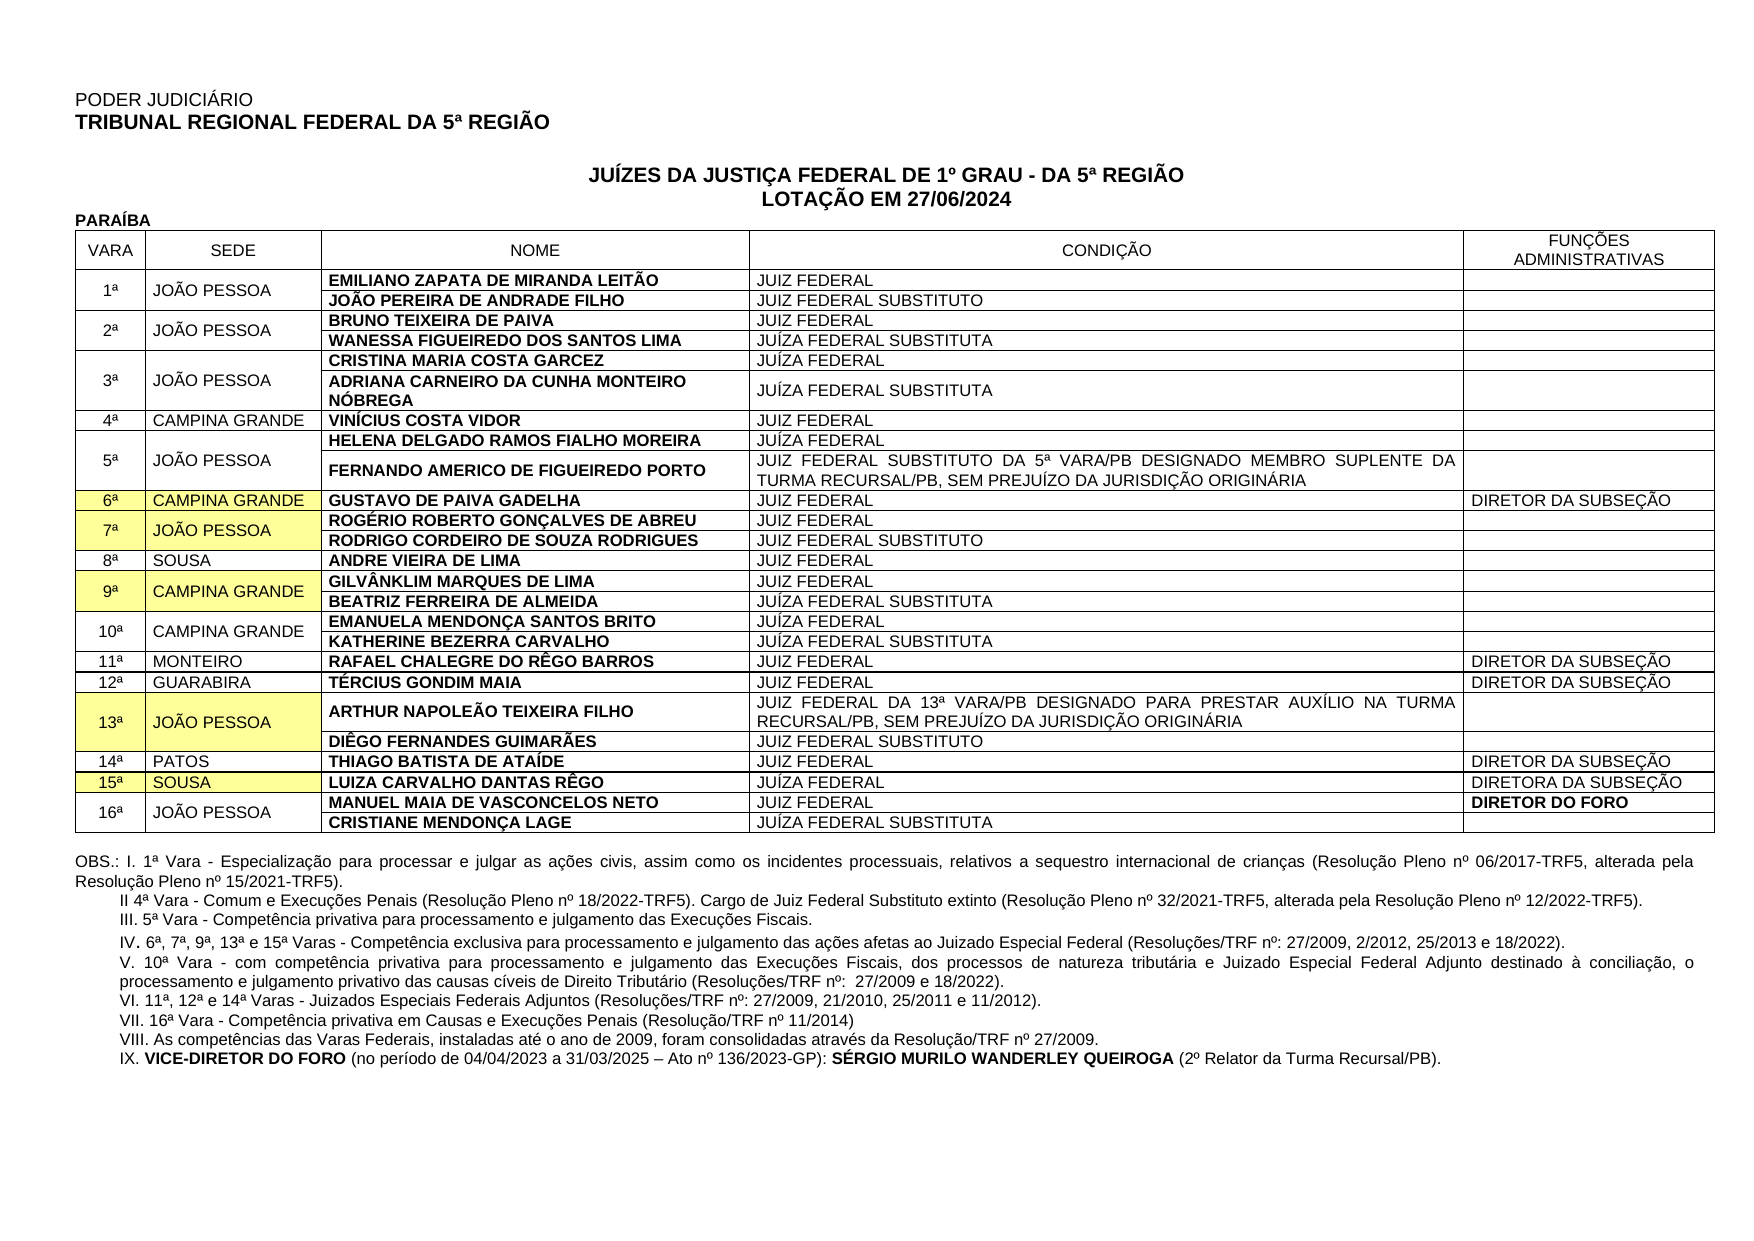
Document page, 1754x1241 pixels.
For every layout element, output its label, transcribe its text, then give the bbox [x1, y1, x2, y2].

table_cell [1464, 270, 1714, 289]
table_cell JUÍZA FEDERAL SUBSTITUTA [750, 592, 1463, 611]
table_cell 2ª [76, 311, 145, 350]
table_cell [1464, 632, 1714, 651]
table_cell RODRIGO CORDEIRO DE SOUZA RODRIGUES [322, 531, 749, 550]
text IX. VICE-DIRETOR DO FORO (no período de 04/04/2023 a 31/03/2025 – Ato nº 136/2023-GP): SÉRGIO MURILO WANDERLEY QUEIROGA (2º Relator da Turma Recursal/PB). [75, 1049, 1698, 1068]
table_cell JUIZ FEDERAL [750, 673, 1463, 692]
table_cell 10ª [76, 612, 145, 651]
table_cell 3ª [76, 351, 145, 410]
table_header VARA [76, 231, 145, 269]
table_cell CAMPINA GRANDE [146, 491, 321, 510]
table_cell [1464, 592, 1714, 611]
table_cell JUÍZA FEDERAL SUBSTITUTA [750, 632, 1463, 651]
table_cell DIRETOR DA SUBSEÇÃO [1464, 652, 1714, 671]
table_cell CAMPINA GRANDE [146, 411, 321, 430]
table_cell JUIZ FEDERAL [750, 411, 1463, 430]
table_cell 12ª [76, 673, 145, 692]
table_cell WANESSA FIGUEIREDO DOS SANTOS LIMA [322, 331, 749, 350]
table_cell DIRETOR DO FORO [1464, 793, 1714, 812]
table_cell 7ª [76, 511, 145, 550]
table_cell JUIZ FEDERAL [750, 270, 1463, 289]
table_cell RAFAEL CHALEGRE DO RÊGO BARROS [322, 652, 749, 671]
table_cell JUIZ FEDERAL DA 13ª VARA/PB DESIGNADO PARA PRESTAR AUXÍLIO NA TURMA RECURSAL/PB, SEM PREJUÍZO DA JURISDIÇÃO ORIGINÁRIA [750, 693, 1463, 731]
table_cell LUIZA CARVALHO DANTAS RÊGO [322, 773, 749, 792]
table_cell VINÍCIUS COSTA VIDOR [322, 411, 749, 430]
table_cell JUIZ FEDERAL SUBSTITUTO [750, 291, 1463, 310]
text PARAÍBA [75, 211, 1754, 230]
table_cell JOÃO PESSOA [146, 693, 321, 751]
table_cell ROGÉRIO ROBERTO GONÇALVES DE ABREU [322, 511, 749, 530]
text VIII. As competências das Varas Federais, instaladas até o ano de 2009, foram consolidadas através da Resolução/TRF nº 27/2009. [75, 1029, 1698, 1049]
table_cell JUIZ FEDERAL [750, 511, 1463, 530]
text V. 10ª Vara - com competência privativa para processamento e julgamento das Execuções Fiscais, dos processos de natureza tributária e Juizado Especial Federal Adjunto destinado à conciliação, o processamento e julgamento privativo das causas cíveis de Direito Tributário (Resoluções/TRF nº: 27/2009 e 18/2022). [119, 953, 1698, 991]
table_cell 13ª [76, 693, 145, 751]
table_cell THIAGO BATISTA DE ATAÍDE [322, 752, 749, 771]
table_cell JUIZ FEDERAL SUBSTITUTO [750, 531, 1463, 550]
table_cell [1464, 531, 1714, 550]
table_cell DIRETOR DA SUBSEÇÃO [1464, 491, 1714, 510]
table_cell CAMPINA GRANDE [146, 571, 321, 611]
table_cell MANUEL MAIA DE VASCONCELOS NETO [322, 793, 749, 812]
table_cell 5ª [76, 431, 145, 489]
table_cell PATOS [146, 752, 321, 771]
table_cell [1464, 511, 1714, 530]
table_cell DIRETORA DA SUBSEÇÃO [1464, 773, 1714, 792]
table_cell 11ª [76, 652, 145, 671]
table_cell [1464, 331, 1714, 350]
table_cell [1464, 732, 1714, 751]
text OBS.: I. 1ª Vara - Especialização para processar e julgar as ações civis, assim como os incidentes processuais, relativos a sequestro internacional de crianças (Resolução Pleno nº 06/2017-TRF5, alterada pela Resolução Pleno nº 15/2021-TRF5). [75, 852, 1698, 891]
table_cell TÉRCIUS GONDIM MAIA [322, 673, 749, 692]
table_cell 4ª [76, 411, 145, 430]
table_cell BEATRIZ FERREIRA DE ALMEIDA [322, 592, 749, 611]
table_cell [1464, 311, 1714, 330]
table_cell JUÍZA FEDERAL SUBSTITUTA [750, 371, 1463, 410]
table_cell [1464, 813, 1714, 832]
table_cell KATHERINE BEZERRA CARVALHO [322, 632, 749, 651]
table_cell EMILIANO ZAPATA DE MIRANDA LEITÃO [322, 270, 749, 289]
table_cell GUSTAVO DE PAIVA GADELHA [322, 491, 749, 510]
text IV. 6ª, 7ª, 9ª, 13ª e 15ª Varas - Competência exclusiva para processamento e julgamento das ações afetas ao Juizado Especial Federal (Resoluções/TRF nº: 27/2009, 2/2012, 25/2013 e 18/2022). [75, 929, 1698, 953]
text III. 5ª Vara - Competência privativa para processamento e julgamento das Execuções Fiscais. [75, 910, 1698, 929]
table_cell JUIZ FEDERAL SUBSTITUTO DA 5ª VARA/PB DESIGNADO MEMBRO SUPLENTE DA TURMA RECURSAL/PB, SEM PREJUÍZO DA JURISDIÇÃO ORIGINÁRIA [750, 451, 1463, 489]
table_cell [1464, 612, 1714, 631]
table_cell 15ª [76, 773, 145, 792]
table_cell ADRIANA CARNEIRO DA CUNHA MONTEIRO NÓBREGA [322, 371, 749, 410]
table_cell JUÍZA FEDERAL [750, 431, 1463, 450]
table_header FUNÇÕES ADMINISTRATIVAS [1464, 231, 1714, 269]
table_cell ANDRE VIEIRA DE LIMA [322, 551, 749, 570]
table_cell FERNANDO AMERICO DE FIGUEIREDO PORTO [322, 451, 749, 489]
table_cell SOUSA [146, 551, 321, 570]
table_cell [1464, 451, 1714, 489]
table_cell JOÃO PESSOA [146, 431, 321, 489]
table_cell JOÃO PESSOA [146, 793, 321, 832]
table_cell JUIZ FEDERAL [750, 571, 1463, 591]
table_cell DIÊGO FERNANDES GUIMARÃES [322, 732, 749, 751]
table_header CONDIÇÃO [750, 231, 1463, 269]
table_cell JUIZ FEDERAL SUBSTITUTO [750, 732, 1463, 751]
table_cell [1464, 431, 1714, 450]
table_cell 16ª [76, 793, 145, 832]
table_cell DIRETOR DA SUBSEÇÃO [1464, 752, 1714, 771]
table_cell JOÃO PESSOA [146, 511, 321, 550]
table_cell [1464, 371, 1714, 410]
table_cell 14ª [76, 752, 145, 771]
table_cell [1464, 571, 1714, 591]
table_cell ARTHUR NAPOLEÃO TEIXEIRA FILHO [322, 693, 749, 731]
table_cell JUIZ FEDERAL [750, 491, 1463, 510]
table_cell SOUSA [146, 773, 321, 792]
table_cell 9ª [76, 571, 145, 611]
table_cell [1464, 693, 1714, 731]
table_cell DIRETOR DA SUBSEÇÃO [1464, 673, 1714, 692]
table_cell EMANUELA MENDONÇA SANTOS BRITO [322, 612, 749, 631]
table_cell CAMPINA GRANDE [146, 612, 321, 651]
table_cell HELENA DELGADO RAMOS FIALHO MOREIRA [322, 431, 749, 450]
text VII. 16ª Vara - Competência privativa em Causas e Execuções Penais (Resolução/TRF nº 11/2014) [75, 1010, 1698, 1029]
table_cell [1464, 291, 1714, 310]
table_cell 6ª [76, 491, 145, 510]
table_cell JUIZ FEDERAL [750, 793, 1463, 812]
table_header NOME [322, 231, 749, 269]
table_cell GILVÂNKLIM MARQUES DE LIMA [322, 571, 749, 591]
table_cell JUIZ FEDERAL [750, 551, 1463, 570]
table_cell MONTEIRO [146, 652, 321, 671]
table_cell [1464, 551, 1714, 570]
table_cell JOÃO PESSOA [146, 270, 321, 310]
table_cell GUARABIRA [146, 673, 321, 692]
table_cell 8ª [76, 551, 145, 570]
text II 4ª Vara - Comum e Execuções Penais (Resolução Pleno nº 18/2022-TRF5). Cargo de Juiz Federal Substituto extinto (Resolução Pleno nº 32/2021-TRF5, alterada pela Resolução Pleno nº 12/2022-TRF5). [75, 891, 1698, 910]
table_cell JUIZ FEDERAL [750, 652, 1463, 671]
table_cell CRISTIANE MENDONÇA LAGE [322, 813, 749, 832]
table_cell JUÍZA FEDERAL [750, 351, 1463, 370]
table_cell 1ª [76, 270, 145, 310]
table_cell JUÍZA FEDERAL SUBSTITUTA [750, 331, 1463, 350]
table_header SEDE [146, 231, 321, 269]
text VI. 11ª, 12ª e 14ª Varas - Juizados Especiais Federais Adjuntos (Resoluções/TRF nº: 27/2009, 21/2010, 25/2011 e 11/2012). [75, 991, 1698, 1010]
table_cell JOÃO PESSOA [146, 311, 321, 350]
table_cell CRISTINA MARIA COSTA GARCEZ [322, 351, 749, 370]
table_cell JUÍZA FEDERAL SUBSTITUTA [750, 813, 1463, 832]
table_cell JUÍZA FEDERAL [750, 612, 1463, 631]
table_cell JUIZ FEDERAL [750, 311, 1463, 330]
table_cell JOÃO PESSOA [146, 351, 321, 410]
table_cell JOÃO PEREIRA DE ANDRADE FILHO [322, 291, 749, 310]
table_cell JUIZ FEDERAL [750, 752, 1463, 771]
table_cell JUÍZA FEDERAL [750, 773, 1463, 792]
table_cell [1464, 351, 1714, 370]
table_cell BRUNO TEIXEIRA DE PAIVA [322, 311, 749, 330]
table_cell [1464, 411, 1714, 430]
